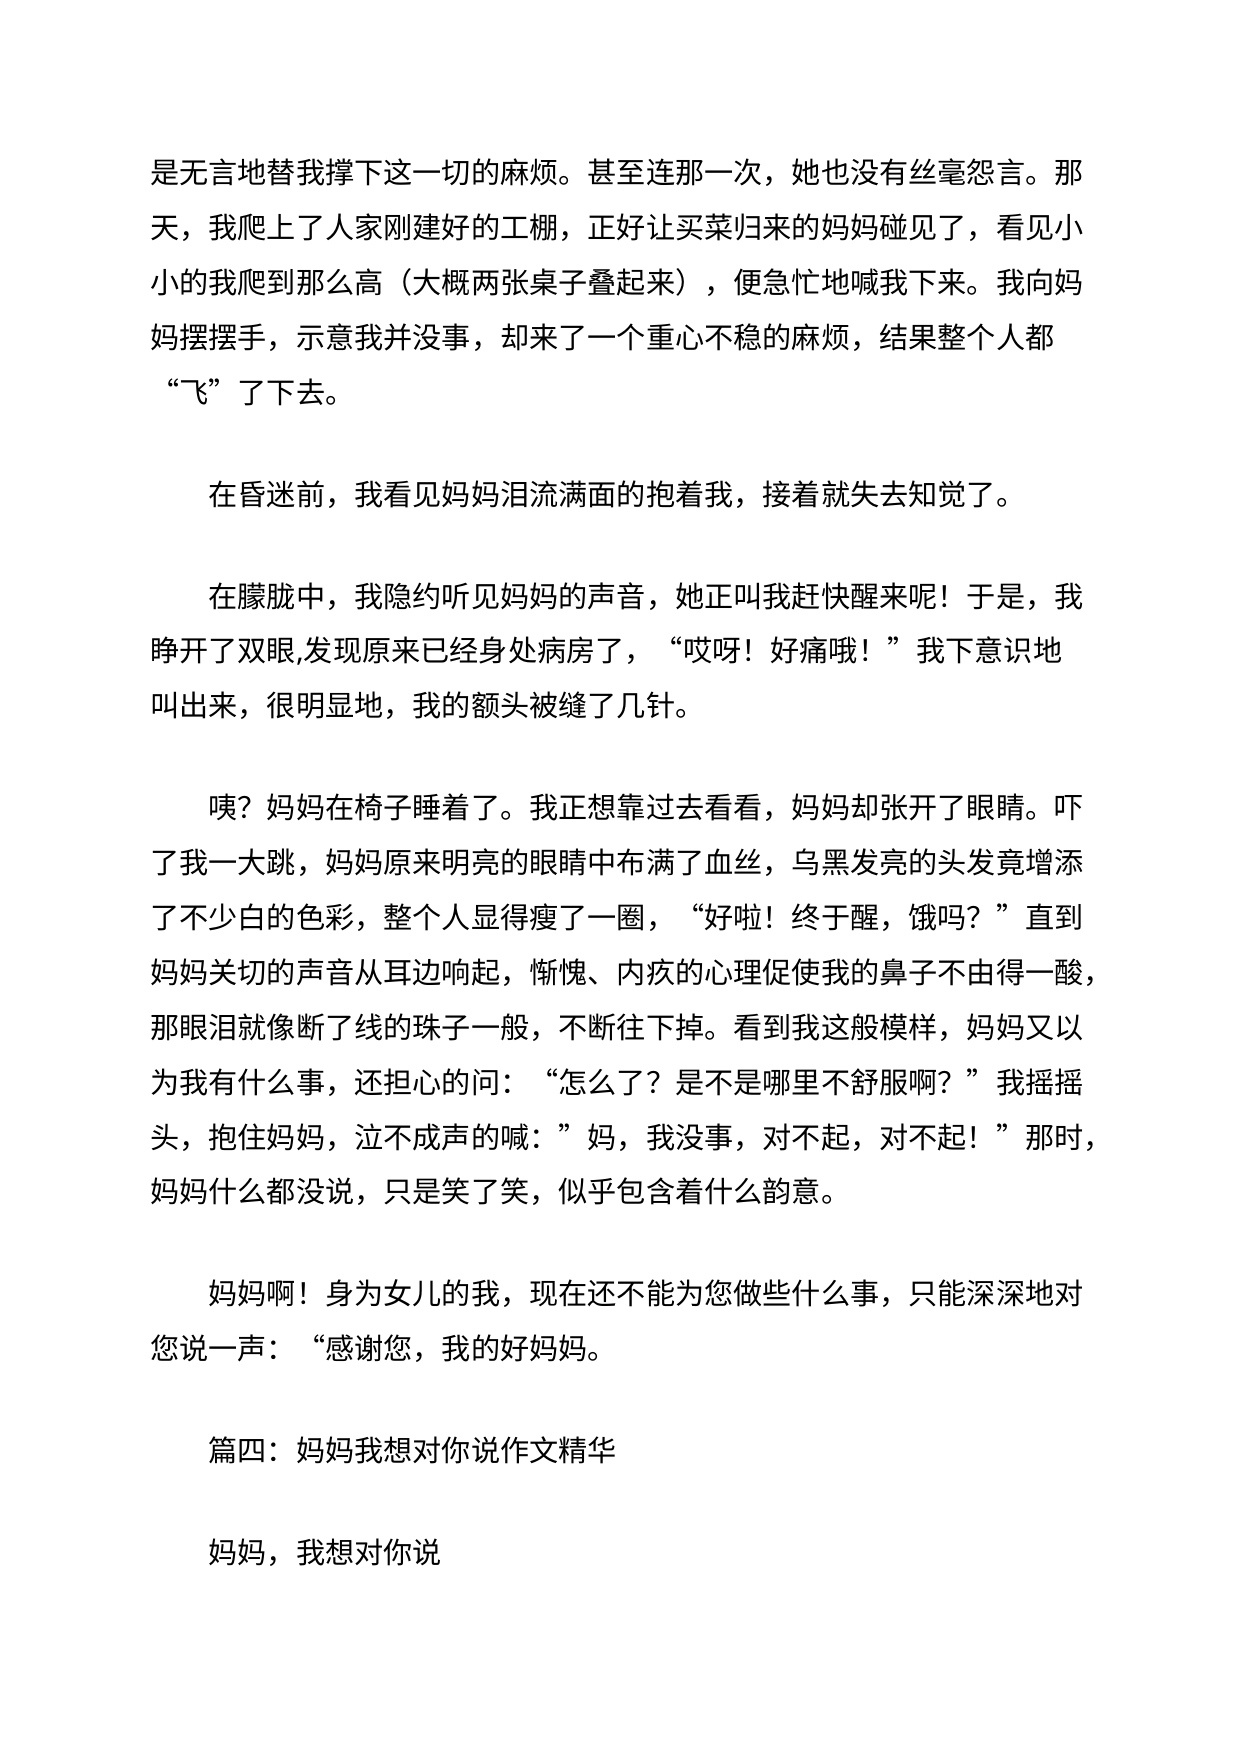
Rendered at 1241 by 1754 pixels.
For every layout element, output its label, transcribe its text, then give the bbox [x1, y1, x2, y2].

text 妈妈，我想对你说 [150, 1529, 1090, 1572]
text 篇四：妈妈我想对你说作文精华 [150, 1427, 1090, 1470]
text 在朦胧中，我隐约听见妈妈的声音，她正叫我赶快醒来呢！于是，我睁开了双眼,发现原来已经身处病房了，“哎呀！好痛哦！”我下意识地叫出来，很明显地，我的额头被缝了几针。 [150, 573, 1090, 725]
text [150, 150, 1090, 412]
text 妈妈啊！身为女儿的我，现在还不能为您做些什么事，只能深深地对您说一声：“感谢您，我的好妈妈。 [150, 1271, 1090, 1368]
text 咦？妈妈在椅子睡着了。我正想靠过去看看，妈妈却张开了眼睛。吓了我一大跳，妈妈原来明亮的眼睛中布满了血丝，乌黑发亮的头发竟增添了不少白的色彩，整个人显得瘦了一圈，“好啦！终于醒，饿吗？”直到妈妈关切的声音从耳边响起，惭愧、内疚的心理促使我的鼻子不由得一酸，那眼泪就像断了线的珠子一般，不断往下掉。看到我这般模样，妈妈又以为我有什么事，还担心的问：“怎么了？是不是哪里不舒服啊？”我摇摇头，抱住妈妈，泣不成声的喊：”妈，我没事，对不起，对不起！”那时，妈妈什么都没说，只是笑了笑，似乎包含着什么韵意。 [150, 785, 1090, 1211]
text 在昏迷前，我看见妈妈泪流满面的抱着我，接着就失去知觉了。 [150, 471, 1090, 514]
